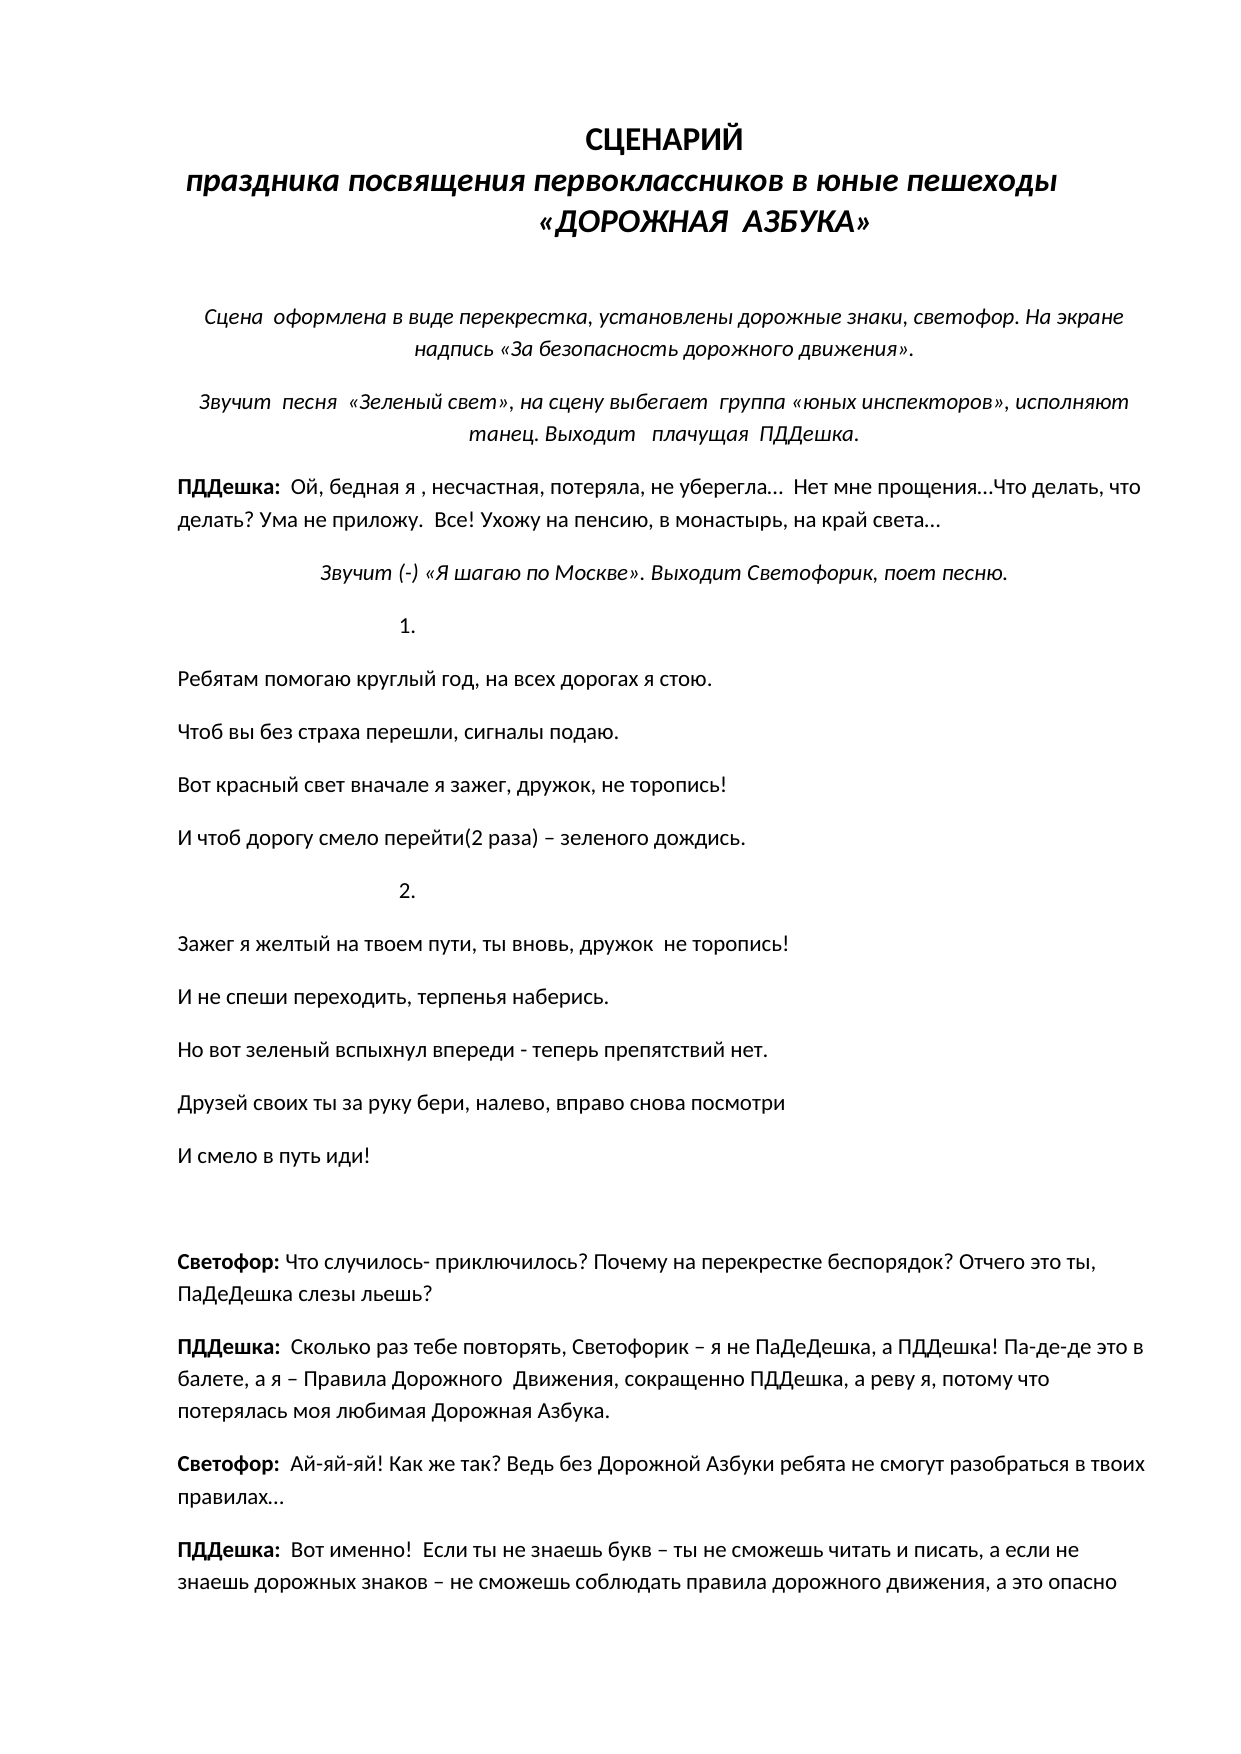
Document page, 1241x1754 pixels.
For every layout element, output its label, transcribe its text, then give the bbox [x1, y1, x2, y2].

text Зажег я желтый на твоем пути, ты вновь, дружок не торопись! [177, 929, 1152, 957]
text Светофор: Ай-яй-яй! Как же так? Ведь без Дорожной Азбуки ребята не смогут разобраться в твоих правилах… [177, 1449, 1152, 1510]
text Звучит (-) «Я шагаю по Москве». Выходит Светофорик, поет песню. [177, 558, 1152, 586]
text Друзей своих ты за руку бери, налево, вправо снова посмотри [177, 1088, 1152, 1116]
text И чтоб дорогу смело перейти(2 раза) – зеленого дождись. [177, 823, 1152, 851]
text Чтоб вы без страха перешли, сигналы подаю. [177, 717, 1152, 745]
text Звучит песня «Зеленый свет», на сцену выбегает группа «юных инспекторов», исполняют танец. Выходит плачущая ПДДешка. [177, 387, 1152, 447]
text ПДДешка: Сколько раз тебе повторять, Светофорик – я не ПаДеДешка, а ПДДешка! Па-де-де это в балете, а я – Правила Дорожного Движения, сокращенно ПДДешка, а реву я, потому что потерялась моя любимая Дорожная Азбука. [177, 1332, 1152, 1424]
text И не спеши переходить, терпенья наберись. [177, 982, 1152, 1010]
text 2. [177, 876, 1152, 904]
text СЦЕНАРИЙ [177, 118, 1152, 159]
text Ребятам помогаю круглый год, на всех дорогах я стою. [177, 664, 1152, 692]
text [177, 1535, 1152, 1595]
text И смело в путь иди! [177, 1141, 1152, 1169]
text праздника посвящения первоклассников в юные пешеходы «ДОРОЖНАЯ АЗБУКА» [177, 159, 1152, 240]
text Сцена оформлена в виде перекрестка, установлены дорожные знаки, светофор. На экране надпись «За безопасность дорожного движения». [177, 302, 1152, 362]
text ПДДешка: Ой, бедная я , несчастная, потеряла, не уберегла… Нет мне прощения…Что делать, что делать? Ума не приложу. Все! Ухожу на пенсию, в монастырь, на край света… [177, 472, 1152, 533]
text 1. [177, 611, 1152, 639]
text Вот красный свет вначале я зажег, дружок, не торопись! [177, 770, 1152, 798]
text Но вот зеленый вспыхнул впереди - теперь препятствий нет. [177, 1035, 1152, 1063]
text Светофор: Что случилось- приключилось? Почему на перекрестке беспорядок? Отчего это ты, ПаДеДешка слезы льешь? [177, 1247, 1152, 1307]
